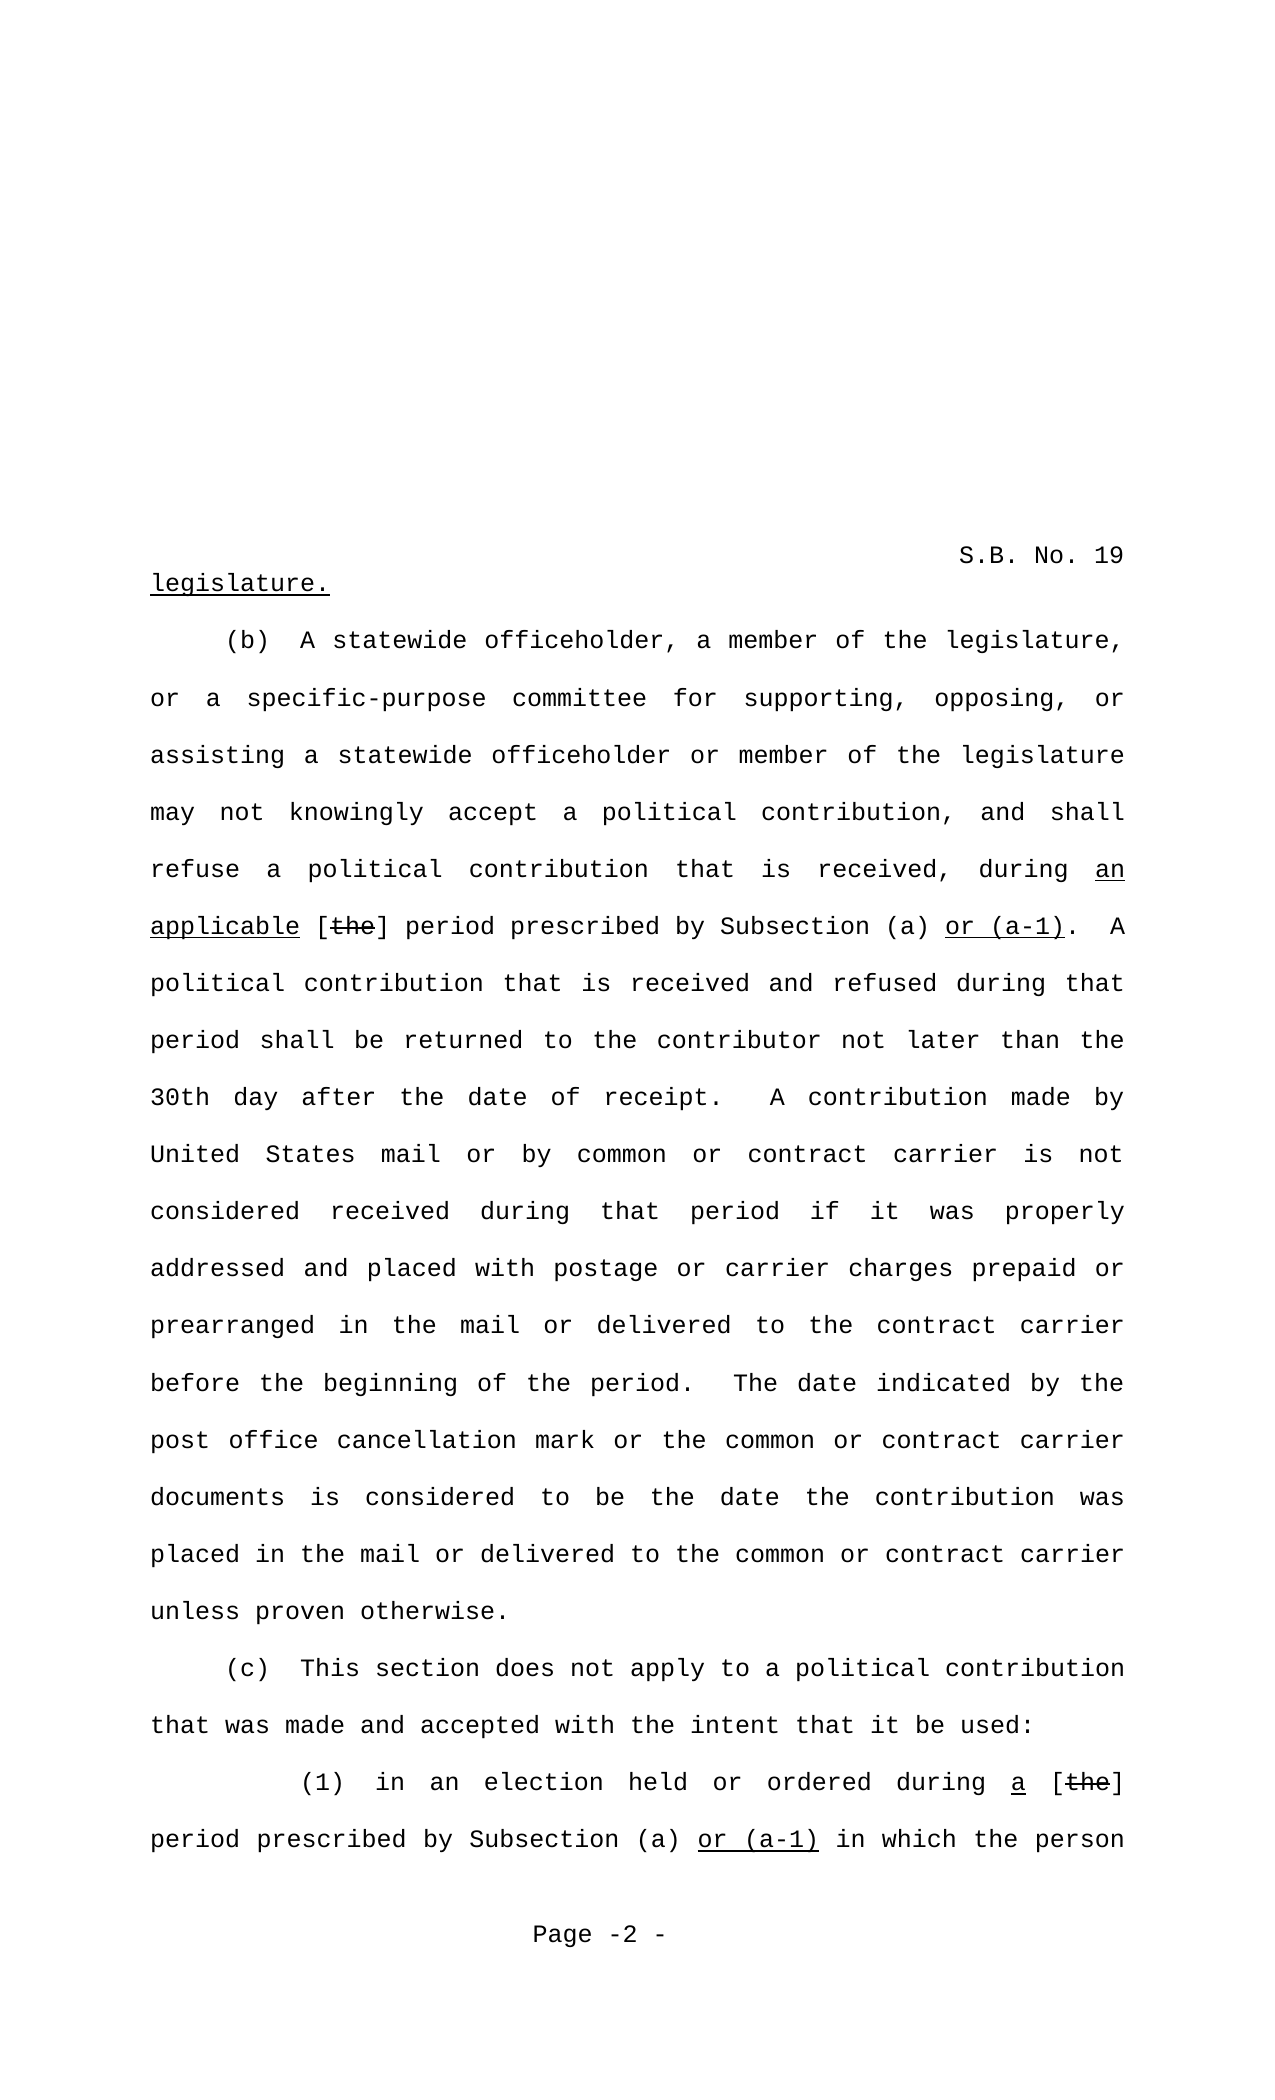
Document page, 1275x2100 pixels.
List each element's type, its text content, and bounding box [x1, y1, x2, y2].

text (c) This section does not apply to a political contribution that was made and accepted with the intent that it be used: [150, 1655, 1125, 1741]
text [150, 1769, 1125, 1855]
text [150, 571, 1125, 599]
text (b) A statewide officeholder, a member of the legislature, or a specific-purpose committee for supporting, opposing, or assisting a statewide officeholder or member of the legislature may not knowingly accept a political contribution, and shall refuse a political contribution that is received, during an applicable [the] period prescribed by Subsection (a) or (a-1). A political contribution that is received and refused during that period shall be returned to the contributor not later than the 30th day after the date of receipt. A contribution made by United States mail or by common or contract carrier is not considered received during that period if it was properly addressed and placed with postage or carrier charges prepaid or prearranged in the mail or delivered to the contract carrier before the beginning of the period. The date indicated by the post office cancellation mark or the common or contract carrier documents is considered to be the date the contribution was placed in the mail or delivered to the common or contract carrier unless proven otherwise. [150, 628, 1125, 1627]
